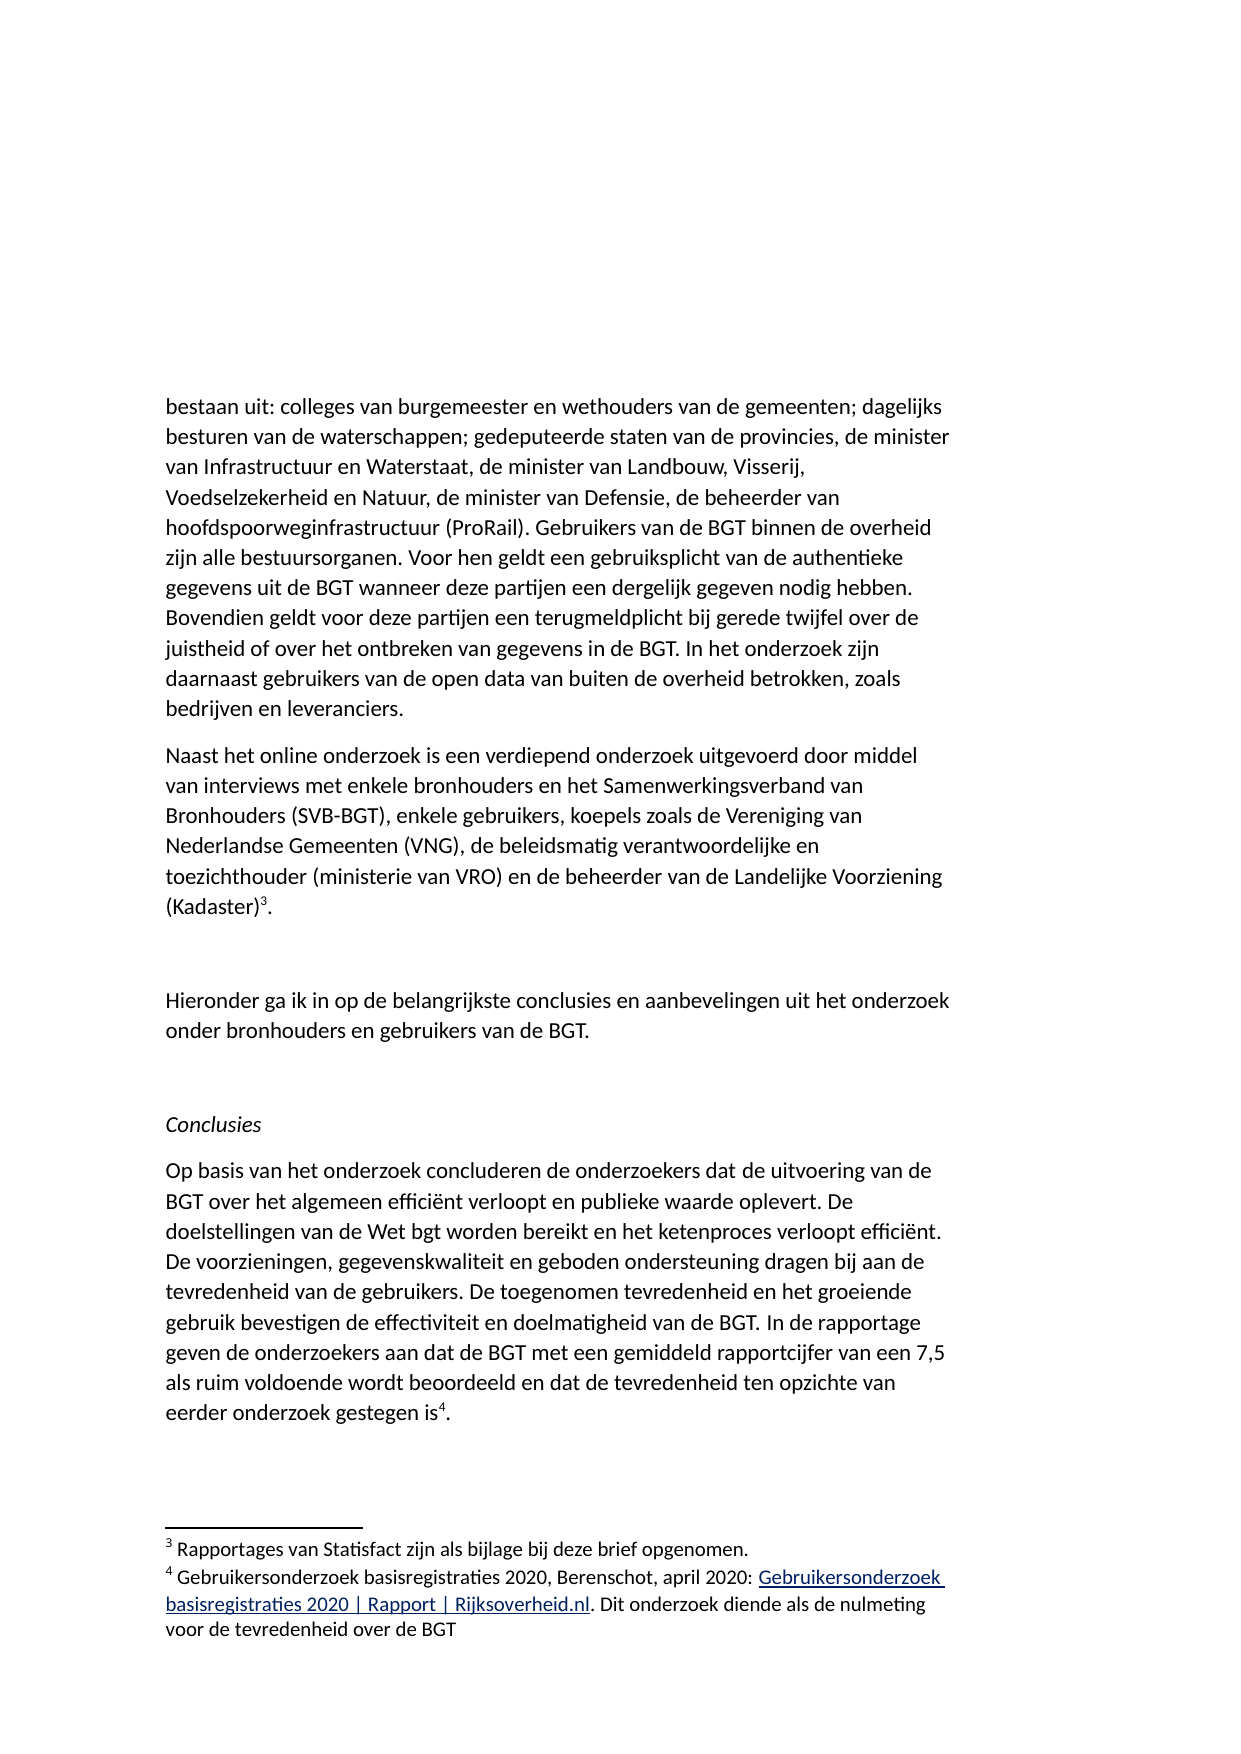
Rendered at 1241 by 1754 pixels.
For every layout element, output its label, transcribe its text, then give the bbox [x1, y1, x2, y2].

text Op basis van het onderzoek concluderen de onderzoekers dat de uitvoering van de BGT over het algemeen efficiënt verloopt en publieke waarde oplevert. De doelstellingen van de Wet bgt worden bereikt en het ketenproces verloopt efficiënt. De voorzieningen, gegevenskwaliteit en geboden ondersteuning dragen bij aan de tevredenheid van de gebruikers. De toegenomen tevredenheid en het groeiende gebruik bevestigen de effectiviteit en doelmatigheid van de BGT. In de rapportage geven de onderzoekers aan dat de BGT met een gemiddeld rapportcijfer van een 7,5 als ruim voldoende wordt beoordeeld en dat de tevredenheid ten opzichte van eerder onderzoek gestegen is. [165, 1157, 951, 1426]
text Conclusies [165, 1110, 951, 1138]
text Naast het online onderzoek is een verdiepend onderzoek uitgevoerd door middel van interviews met enkele bronhouders en het Samenwerkingsverband van Bronhouders (SVB-BGT), enkele gebruikers, koepels zoals de Vereniging van Nederlandse Gemeenten (VNG), de beleidsmatig verantwoordelijke en toezichthouder (ministerie van VRO) en de beheerder van de Landelijke Voorziening (Kadaster). [165, 741, 951, 920]
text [165, 392, 951, 722]
text Hieronder ga ik in op de belangrijkste conclusies en aanbevelingen uit het onderzoek onder bronhouders en gebruikers van de BGT. [165, 986, 951, 1044]
